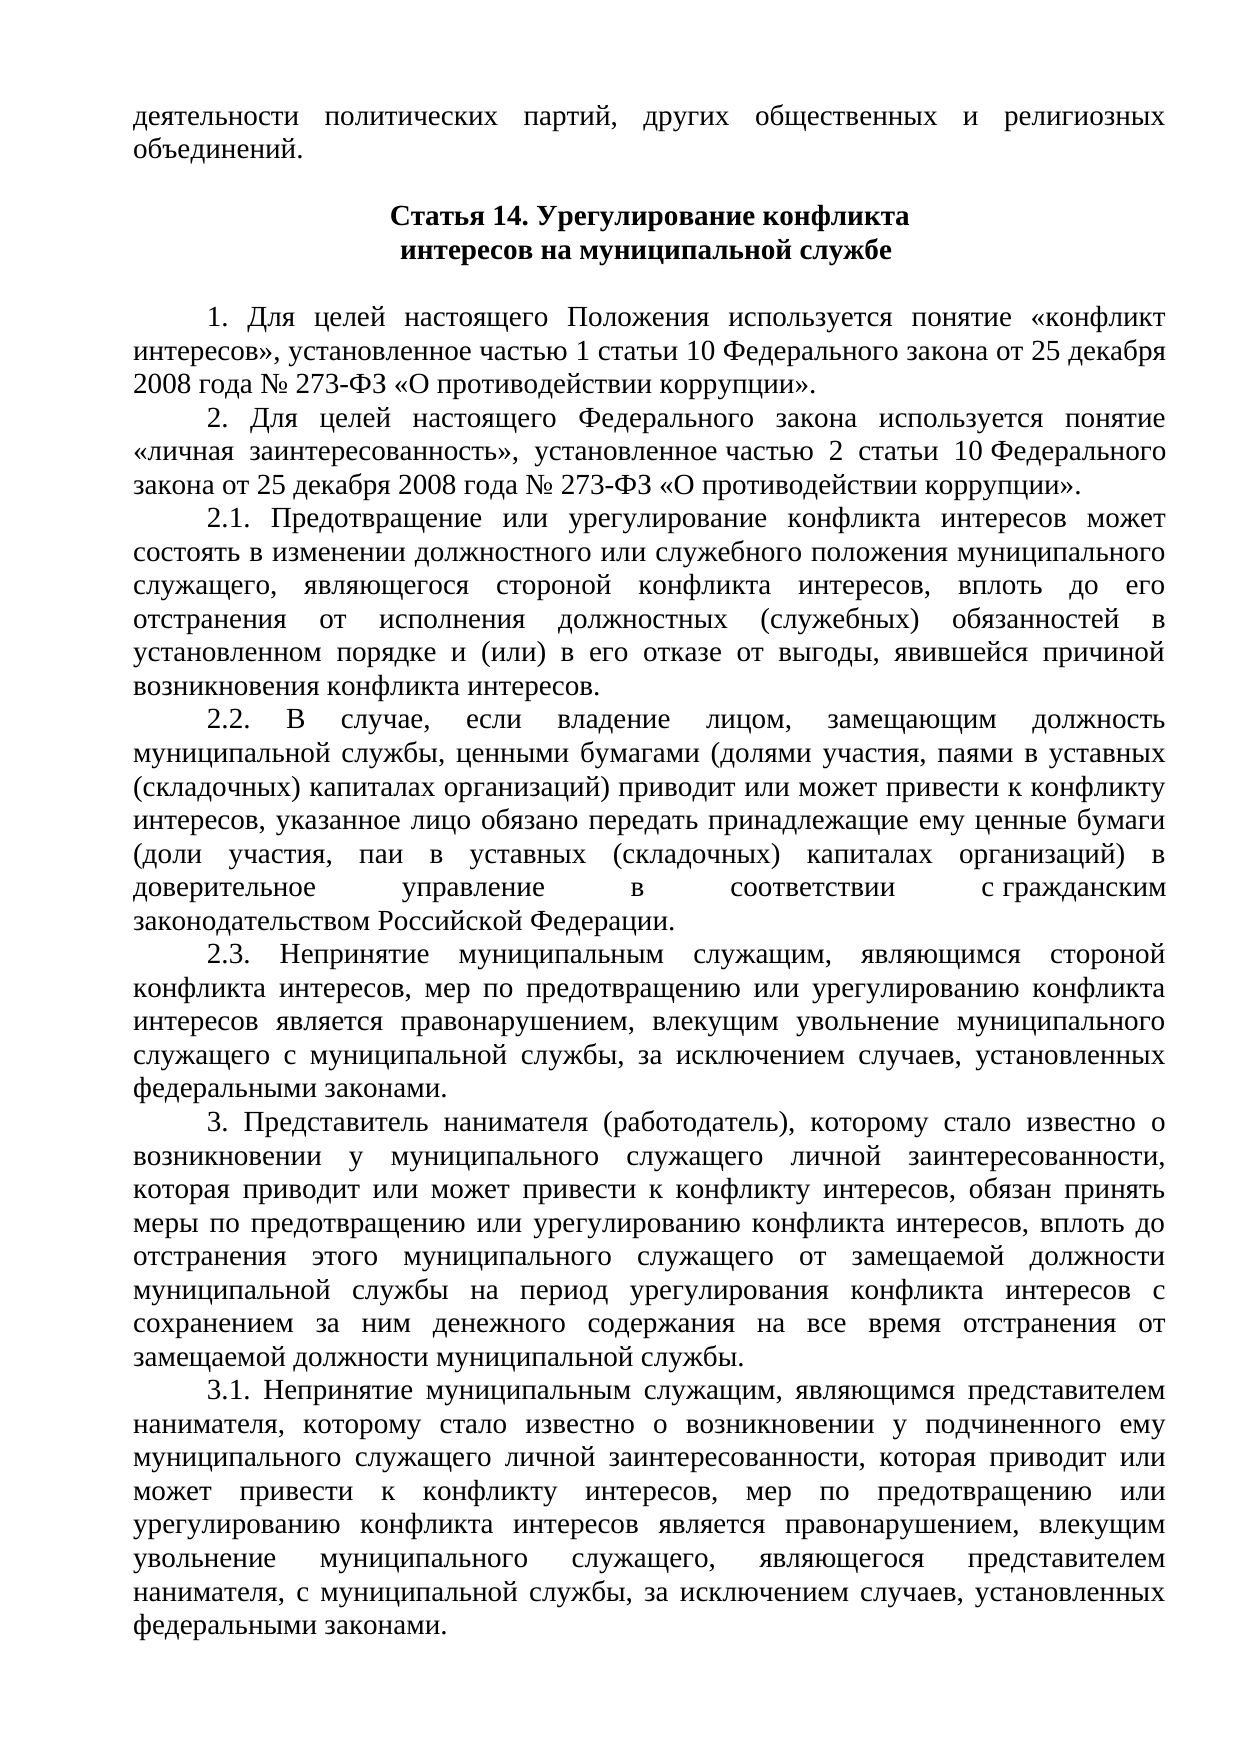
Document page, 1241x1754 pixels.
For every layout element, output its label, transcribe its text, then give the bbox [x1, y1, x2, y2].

text 2.2. В случае, если владение лицом, замещающим должность муниципальной службы, ценными бумагами (долями участия, паями в уставных (складочных) капиталах организаций) приводит или может привести к конфликту интересов, указанное лицо обязано передать принадлежащие ему ценные бумаги (доли участия, паи в уставных (складочных) капиталах организаций) в доверительное управление в соответствии с гражданским законодательством Российской Федерации. [133, 702, 1166, 936]
text интересов на муниципальной службе [133, 232, 1166, 266]
text 1. Для целей настоящего Положения используется понятие «конфликт интересов», установленное частью 1 статьи 10 Федерального закона от 25 декабря 2008 года № 273-ФЗ «О противодействии коррупции». [133, 299, 1166, 400]
text 2.1. Предотвращение или урегулирование конфликта интересов может состоять в изменении должностного или служебного положения муниципального служащего, являющегося стороной конфликта интересов, вплоть до его отстранения от исполнения должностных (служебных) обязанностей в установленном порядке и (или) в его отказе от выгоды, явившейся причиной возникновения конфликта интересов. [133, 500, 1166, 702]
text 3. Представитель нанимателя (работодатель), которому стало известно о возникновении у муниципального служащего личной заинтересованности, которая приводит или может привести к конфликту интересов, обязан принять меры по предотвращению или урегулированию конфликта интересов, вплоть до отстранения этого муниципального служащего от замещаемой должности муниципальной службы на период урегулирования конфликта интересов с сохранением за ним денежного содержания на все время отстранения от замещаемой должности муниципальной службы. [133, 1104, 1166, 1372]
text 2. Для целей настоящего Федерального закона используется понятие «личная заинтересованность», установленное частью 2 статьи 10 Федерального закона от 25 декабря 2008 года № 273-ФЗ «О противодействии коррупции». [133, 400, 1166, 500]
text 2.3. Непринятие муниципальным служащим, являющимся стороной конфликта интересов, мер по предотвращению или урегулированию конфликта интересов является правонарушением, влекущим увольнение муниципального служащего с муниципальной службы, за исключением случаев, установленных федеральными законами. [133, 936, 1166, 1104]
text 3.1. Непринятие муниципальным служащим, являющимся представителем нанимателя, которому стало известно о возникновении у подчиненного ему муниципального служащего личной заинтересованности, которая приводит или может привести к конфликту интересов, мер по предотвращению или урегулированию конфликта интересов является правонарушением, влекущим увольнение муниципального служащего, являющегося представителем нанимателя, с муниципальной службы, за исключением случаев, установленных федеральными законами. [133, 1372, 1166, 1641]
text Статья 14. Урегулирование конфликта [133, 198, 1166, 232]
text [133, 98, 1166, 165]
